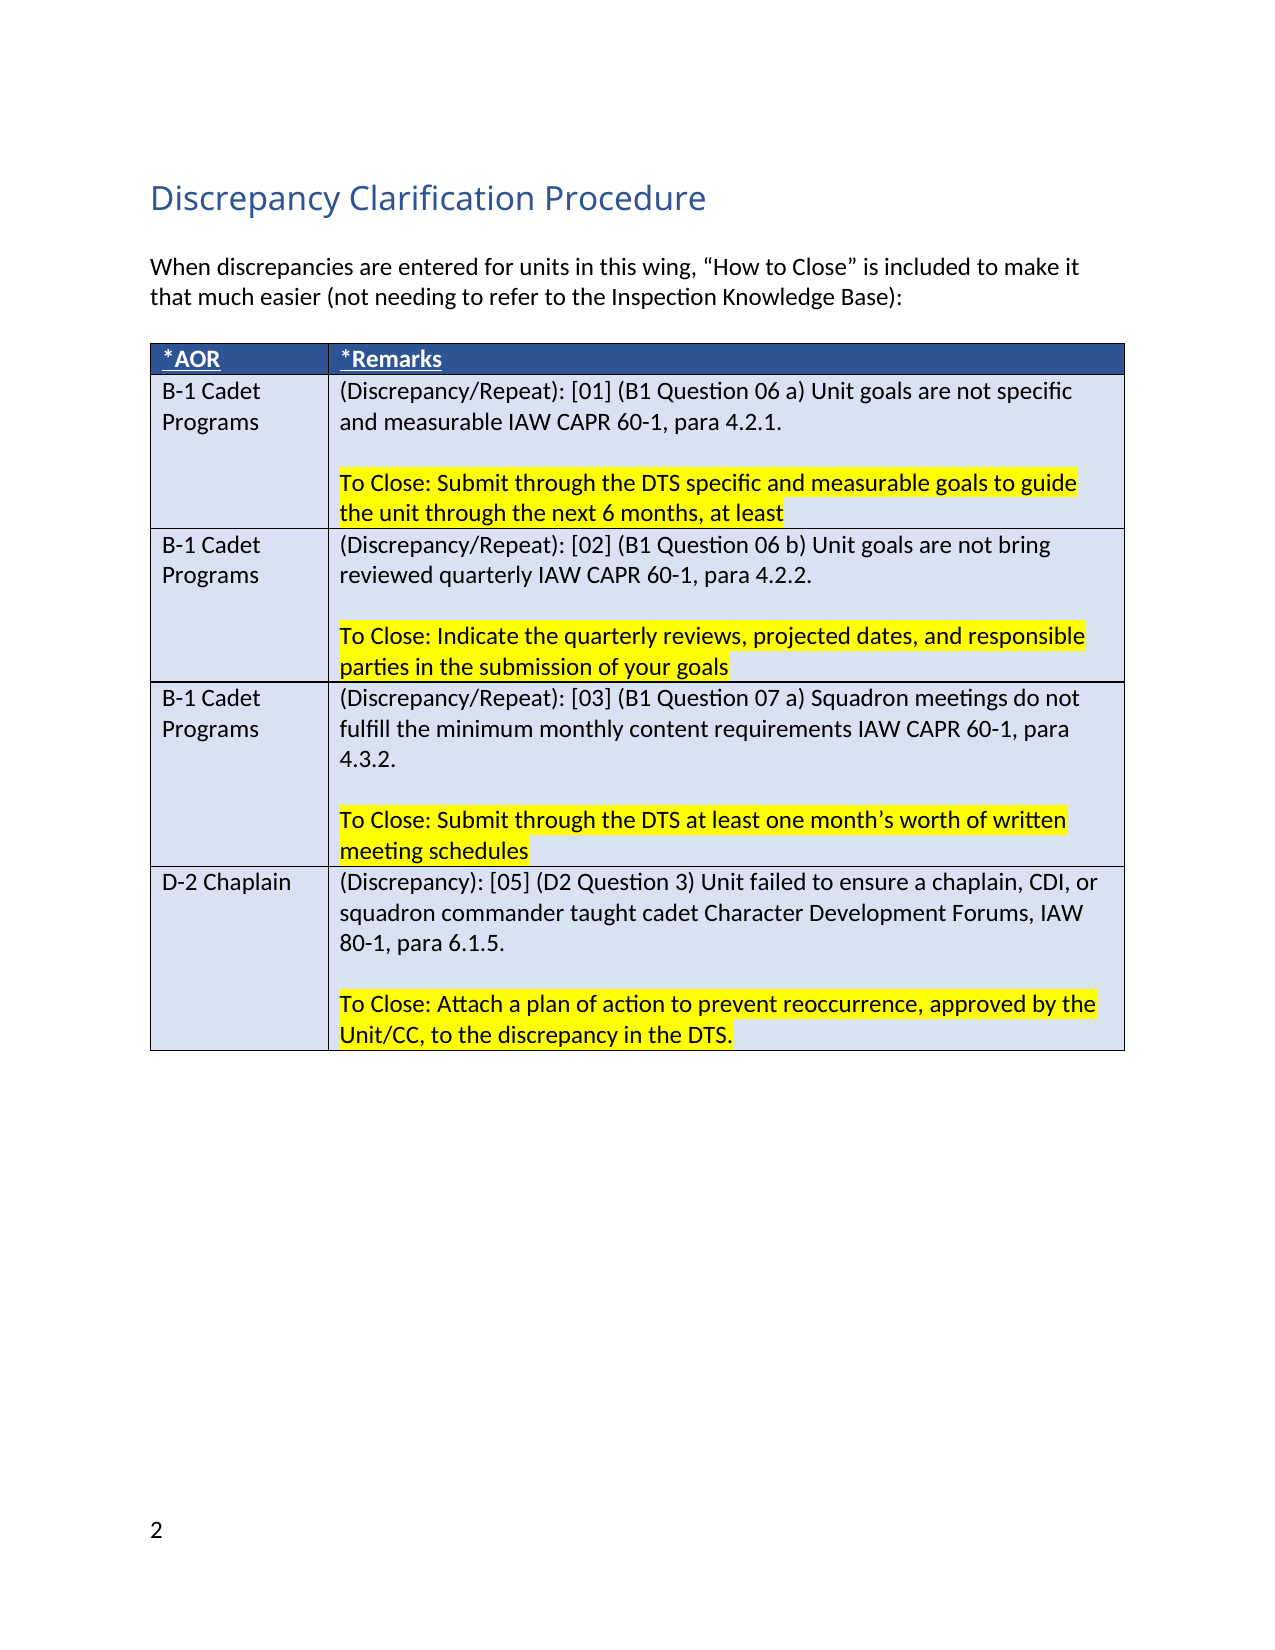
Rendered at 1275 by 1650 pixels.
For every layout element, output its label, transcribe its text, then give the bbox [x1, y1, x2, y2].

table_cell (Discrepancy/Repeat): [02] (B1 Question 06 b) Unit goals are not bring reviewed quarterly IAW CAPR 60-1, para 4.2.2. To Close: Indicate the quarterly reviews, projected dates, and responsible parties in the submission of your goals [329, 529, 1124, 681]
text When discrepancies are entered for units in this wing, “How to Close” is included to make it that much easier (not needing to refer to the Inspection Knowledge Base): [150, 251, 1125, 312]
table_cell (Discrepancy): [05] (D2 Question 3) Unit failed to ensure a chaplain, CDI, or squadron commander taught cadet Character Development Forums, IAW 80-1, para 6.1.5. To Close: Attach a plan of action to prevent reoccurrence, approved by the Unit/CC, to the discrepancy in the DTS. [329, 867, 1124, 1050]
table_cell B-1 Cadet Programs [151, 529, 328, 681]
table_cell (Discrepancy/Repeat): [03] (B1 Question 07 a) Squadron meetings do not fulfill the minimum monthly content requirements IAW CAPR 60-1, para 4.3.2. To Close: Submit through the DTS at least one month’s worth of written meeting schedules [329, 683, 1124, 866]
table_cell B-1 Cadet Programs [151, 683, 328, 866]
table_cell B-1 Cadet Programs [151, 375, 328, 528]
table_cell (Discrepancy/Repeat): [01] (B1 Question 06 a) Unit goals are not specific and measurable IAW CAPR 60-1, para 4.2.1. To Close: Submit through the DTS specific and measurable goals to guide the unit through the next 6 months, at least [329, 375, 1124, 528]
table_cell D-2 Chaplain [151, 867, 328, 1050]
table_header *AOR [151, 344, 328, 374]
subtitle Discrepancy Clarification Procedure [150, 175, 1125, 220]
table_header *Remarks [329, 344, 1124, 374]
